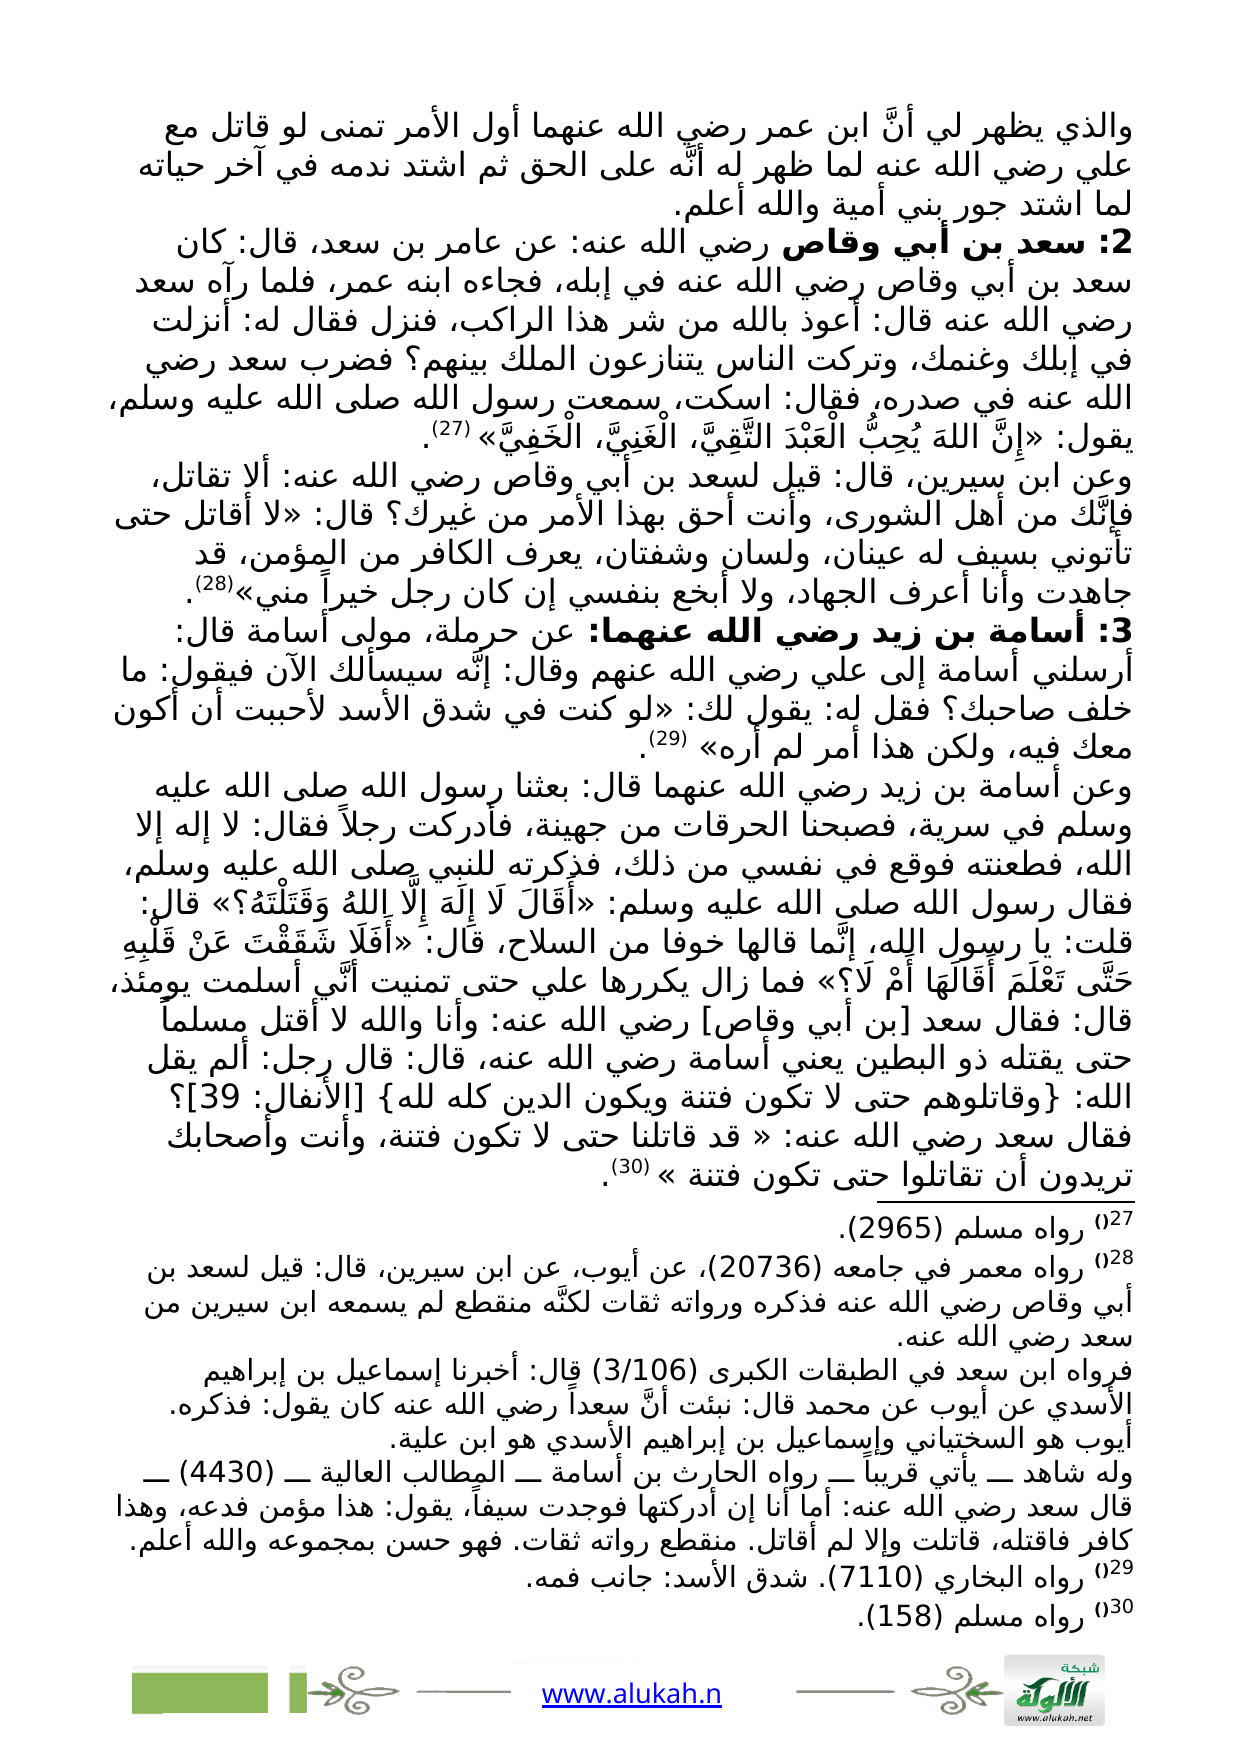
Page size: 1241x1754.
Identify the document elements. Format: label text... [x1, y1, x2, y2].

text وعن ابن سيرين، قال: قيل لسعد بن أبي وقاص رضي الله عنه: ألا تقاتل، فإنَّك من أهل الشورى، وأنت أحق بهذا الأمر من غيرك؟ قال: «لا أقاتل حتى تأتوني بسيف له عينان، ولسان وشفتان، يعرف الكافر من المؤمن، قد جاهدت وأنا أعرف الجهاد، ولا أبخع بنفسي إن كان رجل خيراً مني»(). [106, 456, 1134, 611]
text والذي يظهر لي أنَّ ابن عمر رضي الله عنهما أول الأمر تمنى لو قاتل مع علي رضي الله عنه لما ظهر له أنَّه على الحق ثم اشتد ندمه في آخر حياته لما اشتد جور بني أمية والله أعلم. [106, 106, 1134, 223]
text 3: أسامة بن زيد رضي الله عنهما: عن حرملة، مولى أسامة قال: أرسلني أسامة إلى علي رضي الله عنهم وقال: إنَّه سيسألك الآن فيقول: ما خلف صاحبك؟ فقل له: يقول لك: «لو كنت في شدق الأسد لأحببت أن أكون معك فيه، ولكن هذا أمر لم أره» (). [106, 611, 1134, 767]
text 2: سعد بن أبي وقاص رضي الله عنه: عن عامر بن سعد، قال: كان سعد بن أبي وقاص رضي الله عنه في إبله، فجاءه ابنه عمر، فلما رآه سعد رضي الله عنه قال: أعوذ بالله من شر هذا الراكب، فنزل فقال له: أنزلت في إبلك وغنمك، وتركت الناس يتنازعون الملك بينهم؟ فضرب سعد رضي الله عنه في صدره، فقال: اسكت، سمعت رسول الله صلى الله عليه وسلم، يقول: «إِنَّ اللهَ يُحِبُّ الْعَبْدَ التَّقِيَّ، الْغَنِيَّ، الْخَفِيَّ» (). [106, 223, 1134, 456]
text وعن أسامة بن زيد رضي الله عنهما قال: بعثنا رسول الله صلى الله عليه وسلم في سرية، فصبحنا الحرقات من جهينة، فأدركت رجلاً فقال: لا إله إلا الله، فطعنته فوقع في نفسي من ذلك، فذكرته للنبي صلى الله عليه وسلم، فقال رسول الله صلى الله عليه وسلم: «أَقَالَ لَا إِلَهَ إِلَّا اللهُ وَقَتَلْتَهُ؟» قال: قلت: يا رسول الله، إنَّما قالها خوفا من السلاح، قال: «أَفَلَا شَقَقْتَ عَنْ قَلْبِهِ حَتَّى تَعْلَمَ أَقَالَهَا أَمْ لَا؟» فما زال يكررها علي حتى تمنيت أنَّي أسلمت يومئذ، قال: فقال سعد [بن أبي وقاص] رضي الله عنه: وأنا والله لا أقتل مسلماً حتى يقتله ذو البطين يعني أسامة رضي الله عنه، قال: قال رجل: ألم يقل الله: {وقاتلوهم حتى لا تكون فتنة ويكون الدين كله لله} [الأنفال: 39]؟ فقال سعد رضي الله عنه: « قد قاتلنا حتى لا تكون فتنة، وأنت وأصحابك تريدون أن تقاتلوا حتى تكون فتنة » (). [106, 767, 1134, 1194]
picture [130, 1651, 1106, 1733]
